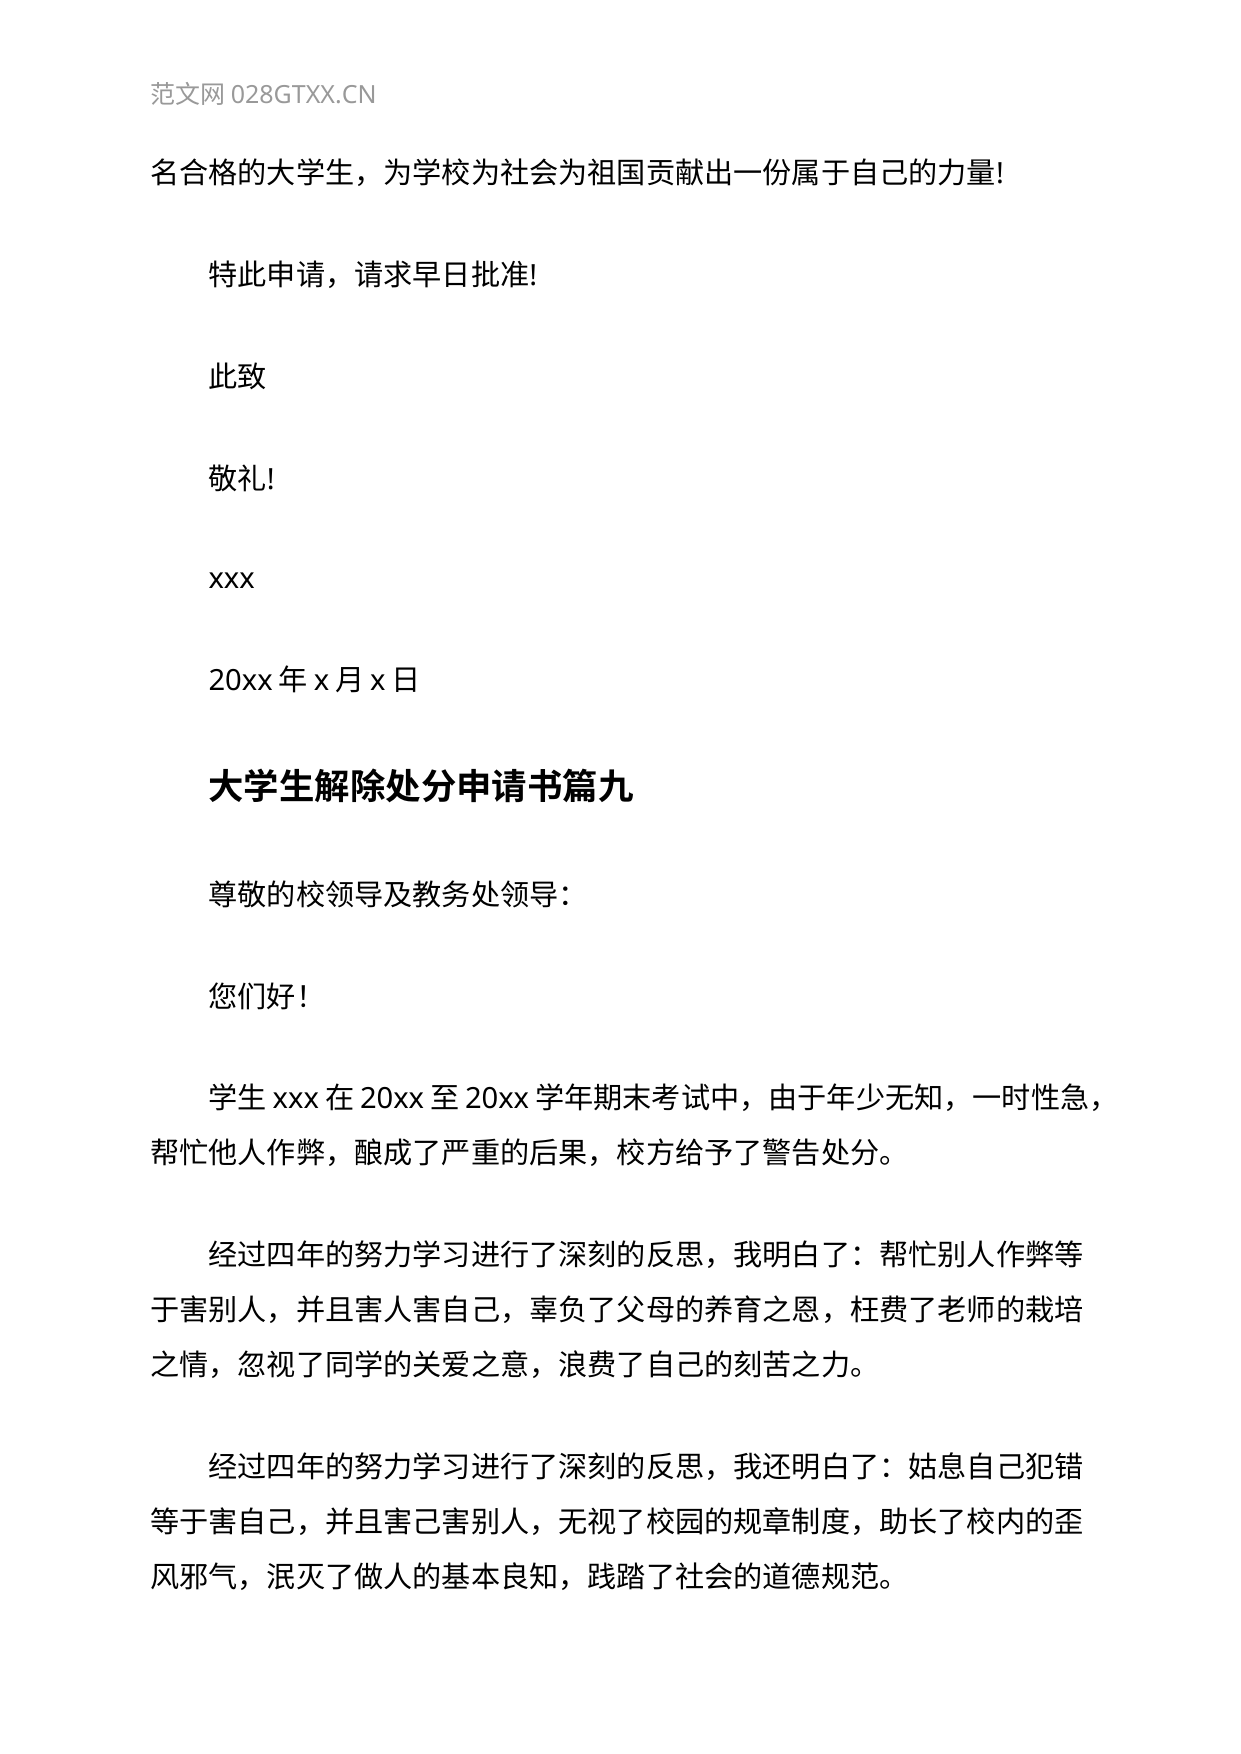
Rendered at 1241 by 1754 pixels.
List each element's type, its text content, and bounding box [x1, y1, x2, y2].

text 大学生解除处分申请书篇九 [150, 758, 1090, 809]
text 此致 [150, 354, 1090, 396]
text xxx [150, 558, 1090, 597]
text 您们好！ [150, 973, 1090, 1016]
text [150, 150, 1090, 192]
text 尊敬的校领导及教务处领导： [150, 872, 1090, 914]
text 经过四年的努力学习进行了深刻的反思，我明白了：帮忙别人作弊等于害别人，并且害人害自己，辜负了父母的养育之恩，枉费了老师的栽培之情，忽视了同学的关爱之意，浪费了自己的刻苦之力。 [150, 1232, 1090, 1384]
text 敬礼! [150, 456, 1090, 498]
text 经过四年的努力学习进行了深刻的反思，我还明白了：姑息自己犯错等于害自己，并且害己害别人，无视了校园的规章制度，助长了校内的歪风邪气，泯灭了做人的基本良知，践踏了社会的道德规范。 [150, 1443, 1090, 1596]
text 学生xxx在20xx至20xx学年期末考试中，由于年少无知，一时性急，帮忙他人作弊，酿成了严重的后果，校方给予了警告处分。 [150, 1075, 1090, 1172]
text 特此申请，请求早日批准! [150, 252, 1090, 294]
text 20xx年x月x日 [150, 656, 1090, 698]
